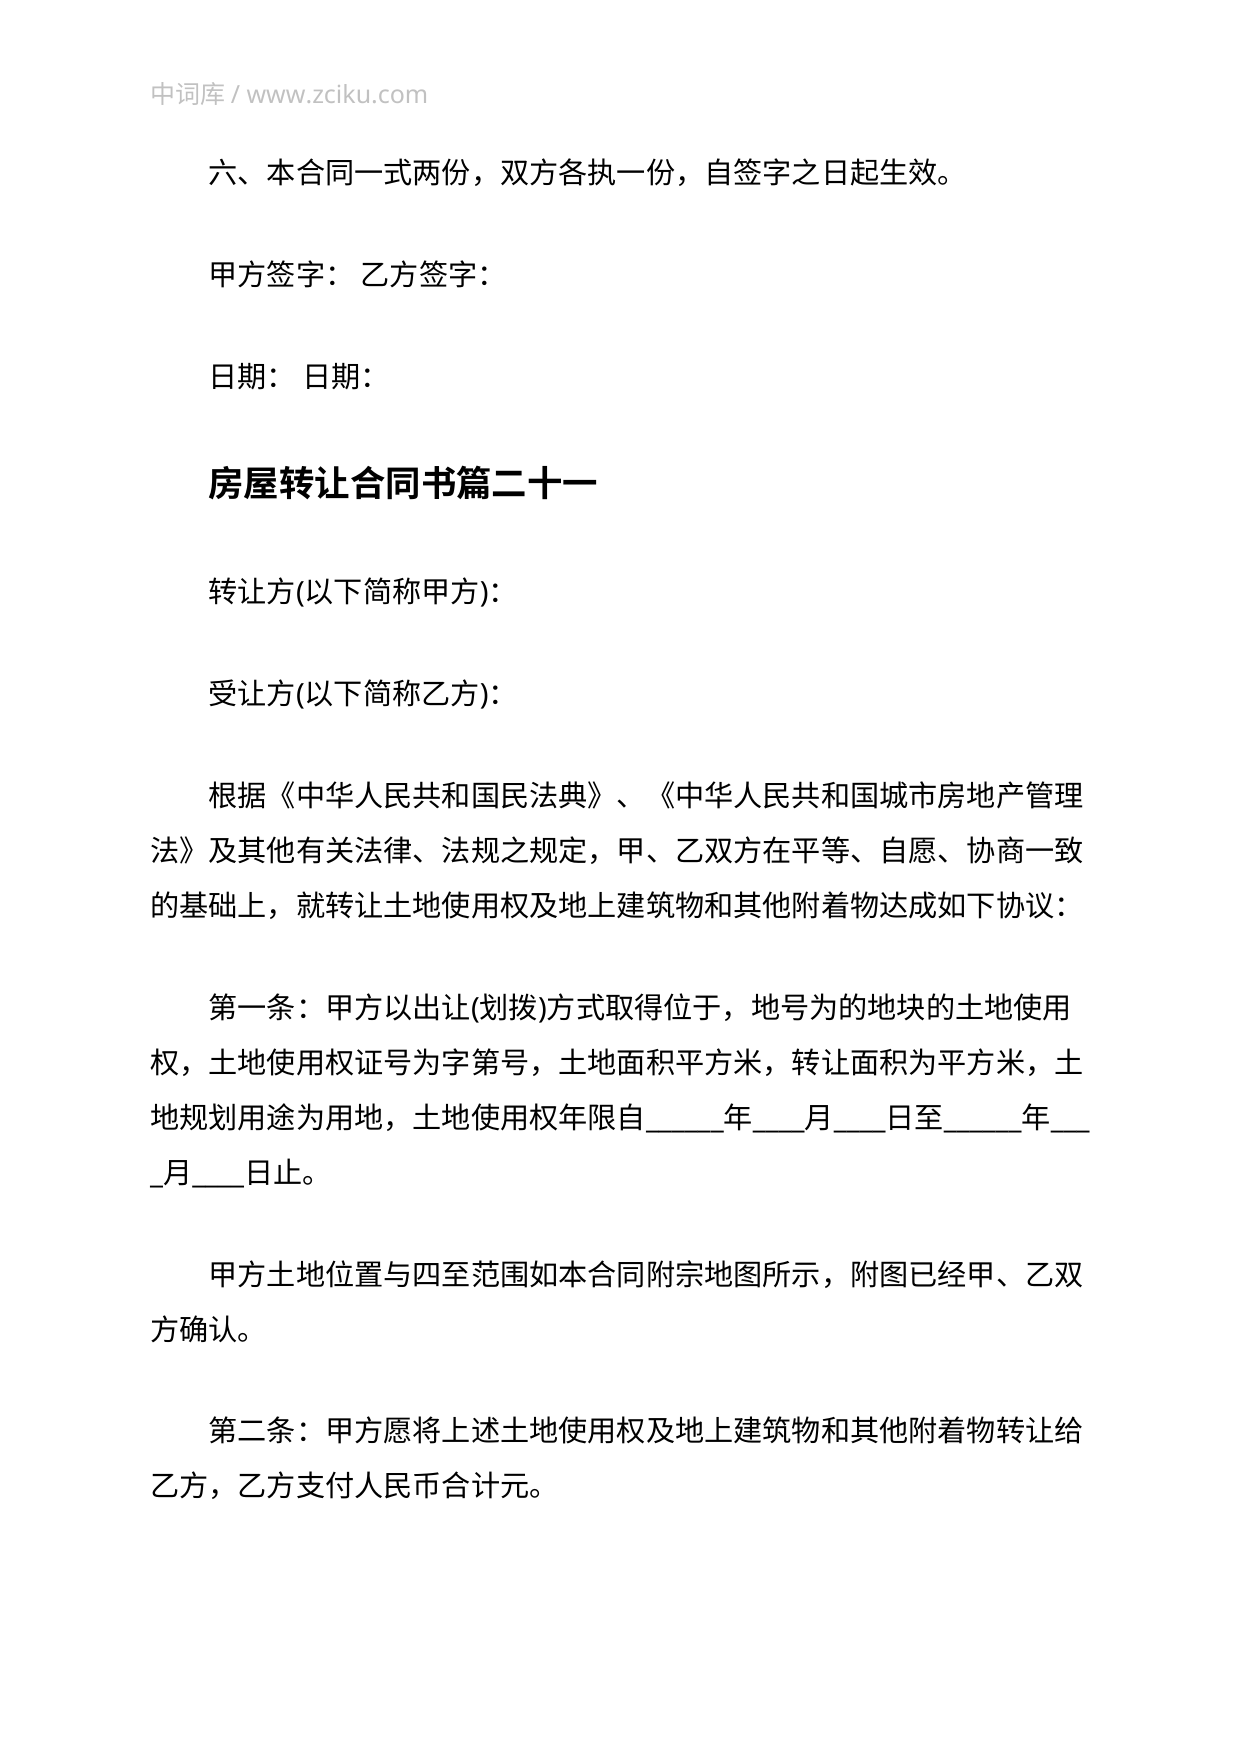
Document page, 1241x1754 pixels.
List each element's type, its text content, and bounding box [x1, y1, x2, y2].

text 根据《中华人民共和国民法典》、《中华人民共和国城市房地产管理法》及其他有关法律、法规之规定，甲、乙双方在平等、自愿、协商一致的基础上，就转让土地使用权及地上建筑物和其他附着物达成如下协议： [150, 773, 1090, 925]
text 转让方(以下简称甲方)： [150, 569, 1090, 611]
text 受让方(以下简称乙方)： [150, 671, 1090, 713]
text 第一条：甲方以出让(划拨)方式取得位于，地号为的地块的土地使用权，土地使用权证号为字第号，土地面积平方米，转让面积为平方米，土地规划用途为用地，土地使用权年限自______年____月____日至______年____月____日止。 [150, 984, 1090, 1192]
text 甲方签字： 乙方签字： [150, 252, 1090, 294]
text 日期： 日期： [150, 353, 1090, 396]
text 六、本合同一式两份，双方各执一份，自签字之日起生效。 [150, 150, 1090, 192]
text 第二条：甲方愿将上述土地使用权及地上建筑物和其他附着物转让给乙方，乙方支付人民币合计元。 [150, 1408, 1090, 1505]
text 甲方土地位置与四至范围如本合同附宗地图所示，附图已经甲、乙双方确认。 [150, 1251, 1090, 1348]
text 房屋转让合同书篇二十一 [150, 455, 1090, 507]
